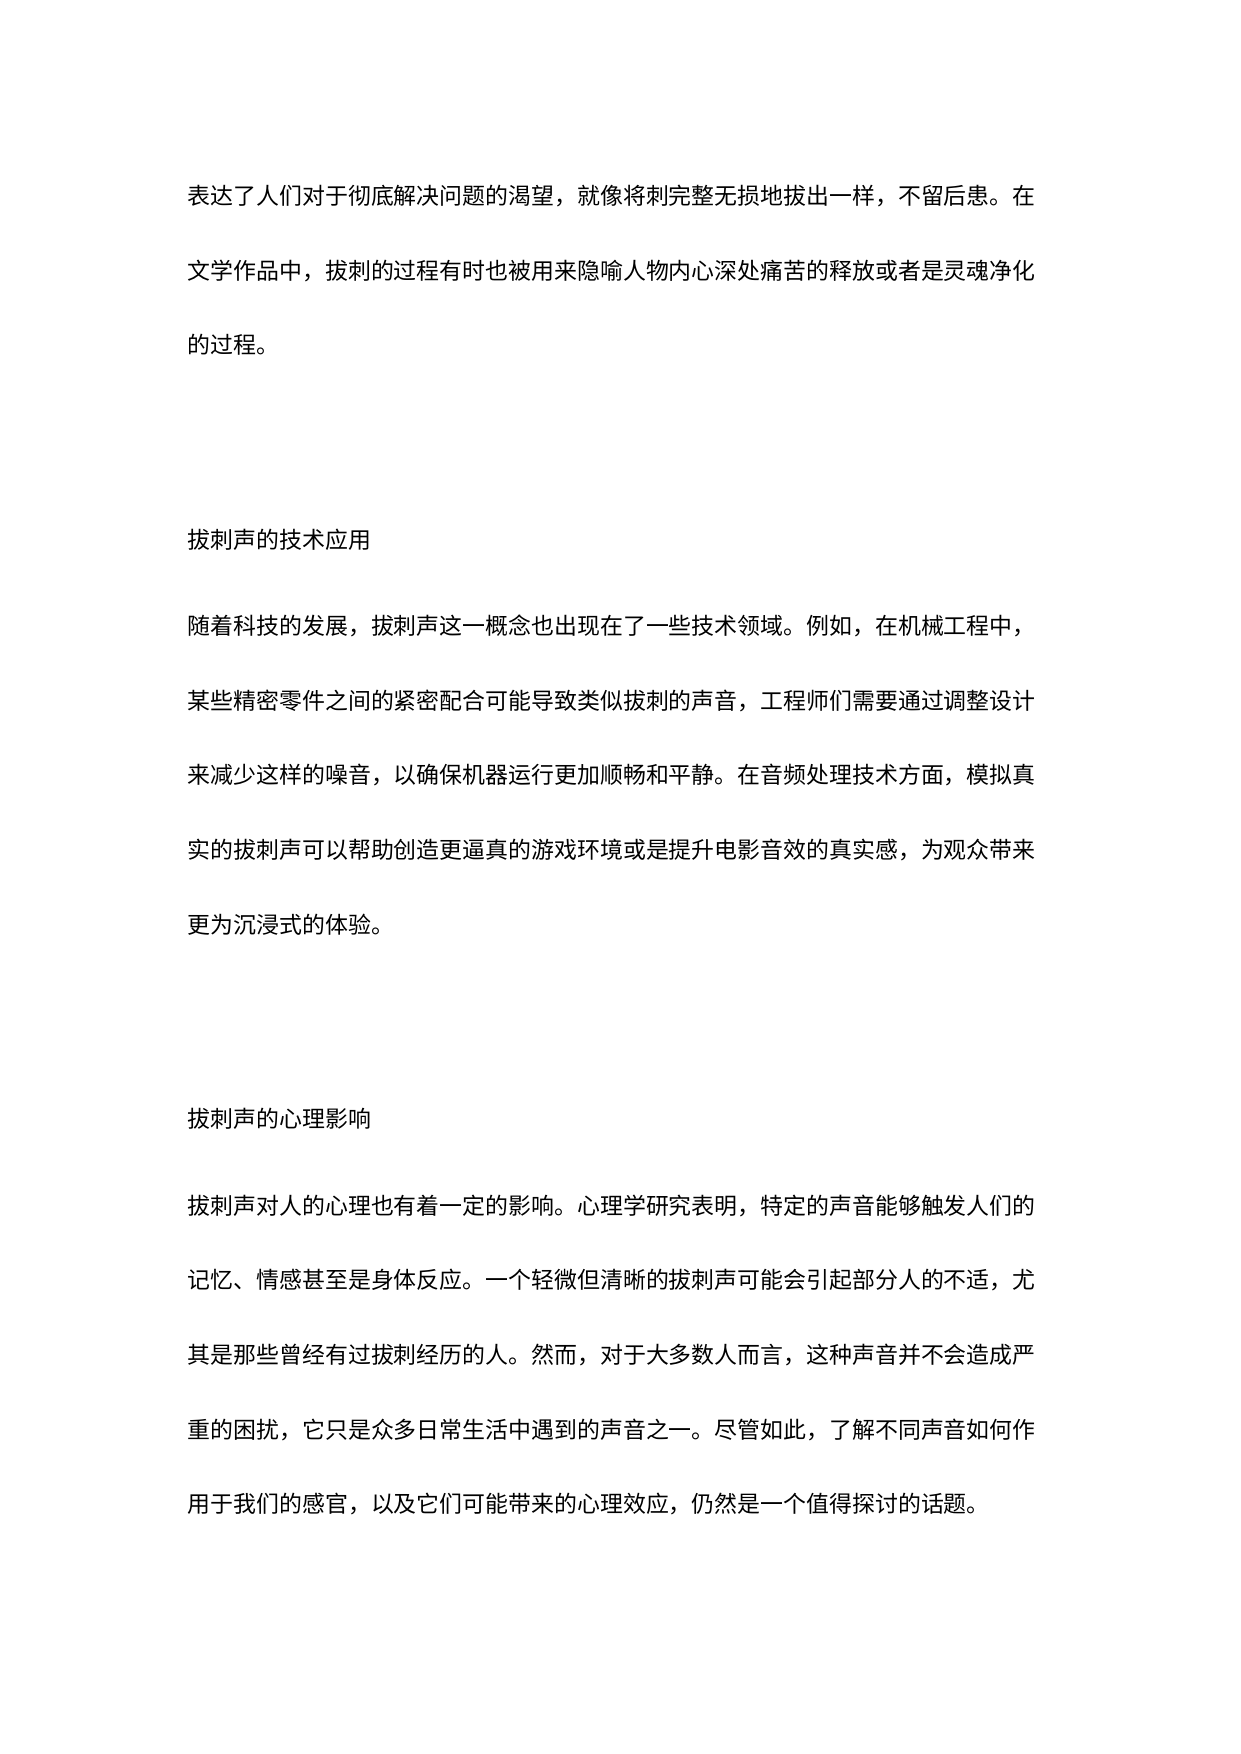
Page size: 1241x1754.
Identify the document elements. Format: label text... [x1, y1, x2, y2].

text 拔刺声对人的心理也有着一定的影响。心理学研究表明，特定的声音能够触发人们的记忆、情感甚至是身体反应。一个轻微但清晰的拔刺声可能会引起部分人的不适，尤其是那些曾经有过拔刺经历的人。然而，对于大多数人而言，这种声音并不会造成严重的困扰，它只是众多日常生活中遇到的声音之一。尽管如此，了解不同声音如何作用于我们的感官，以及它们可能带来的心理效应，仍然是一个值得探讨的话题。 [187, 1172, 1053, 1536]
text 拔刺声的技术应用 [187, 506, 1053, 571]
text 拔刺声的心理影响 [187, 1085, 1053, 1150]
text 随着科技的发展，拔刺声这一概念也出现在了一些技术领域。例如，在机械工程中，某些精密零件之间的紧密配合可能导致类似拔刺的声音，工程师们需要通过调整设计来减少这样的噪音，以确保机器运行更加顺畅和平静。在音频处理技术方面，模拟真实的拔刺声可以帮助创造更逼真的游戏环境或是提升电影音效的真实感，为观众带来更为沉浸式的体验。 [187, 592, 1053, 956]
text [187, 162, 1053, 376]
